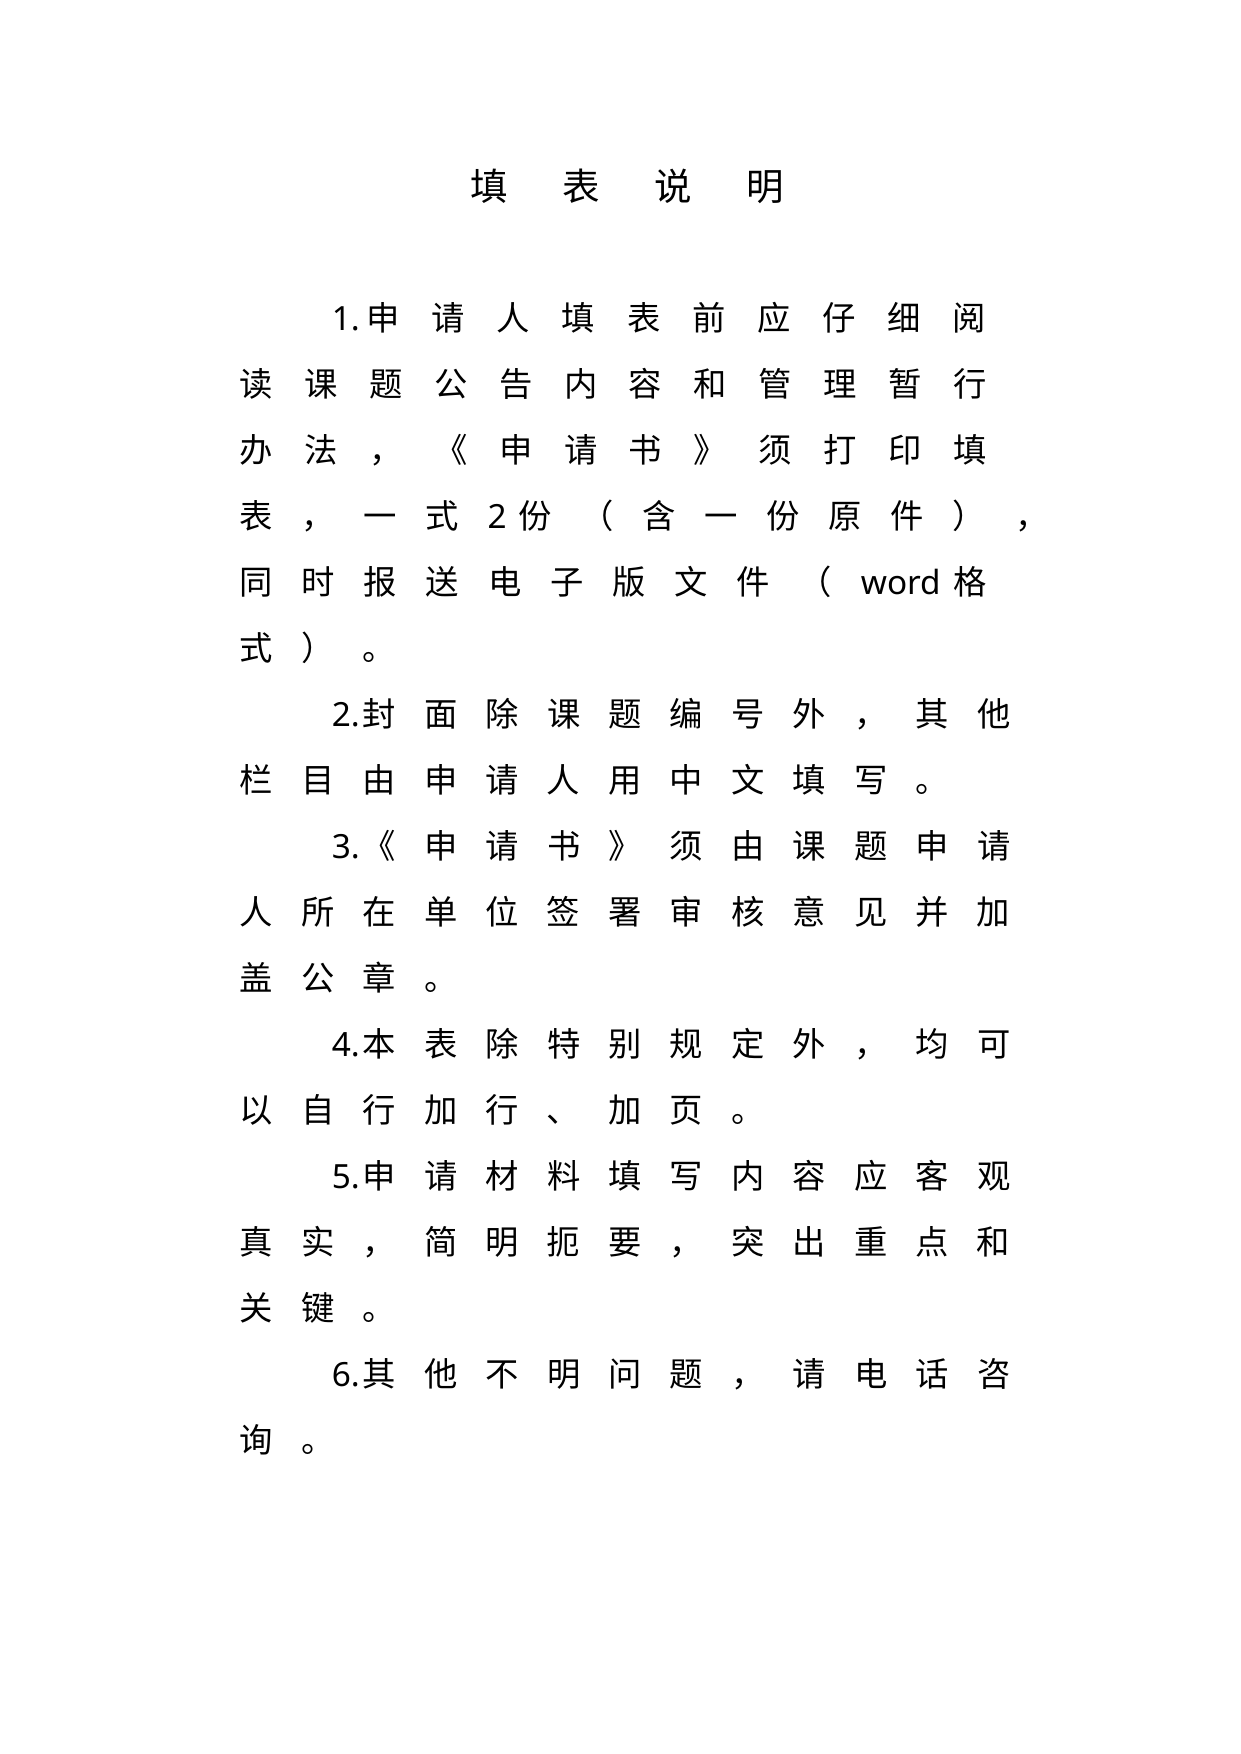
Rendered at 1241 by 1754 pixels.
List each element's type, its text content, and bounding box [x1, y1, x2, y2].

text 填 表 说 明 [239, 151, 1038, 217]
text 1.申请人填表前应仔细阅读课题公告内容和管理暂行办法，《申请书》须打印填表，一式2份（含一份原件），同时报送电子版文件（word格式）。 [239, 283, 1015, 679]
text 2.封面除课题编号外，其他栏目由申请人用中文填写。 [239, 679, 1038, 811]
text 6.其他不明问题，请电话咨询。 [239, 1339, 1038, 1471]
text 3.《申请书》须由课题申请人所在单位签署审核意见并加盖公章。 [239, 811, 1038, 1009]
text 4.本表除特别规定外，均可以自行加行、加页。 [239, 1009, 1038, 1141]
text 5.申请材料填写内容应客观真实，简明扼要，突出重点和关键。 [239, 1141, 1038, 1339]
